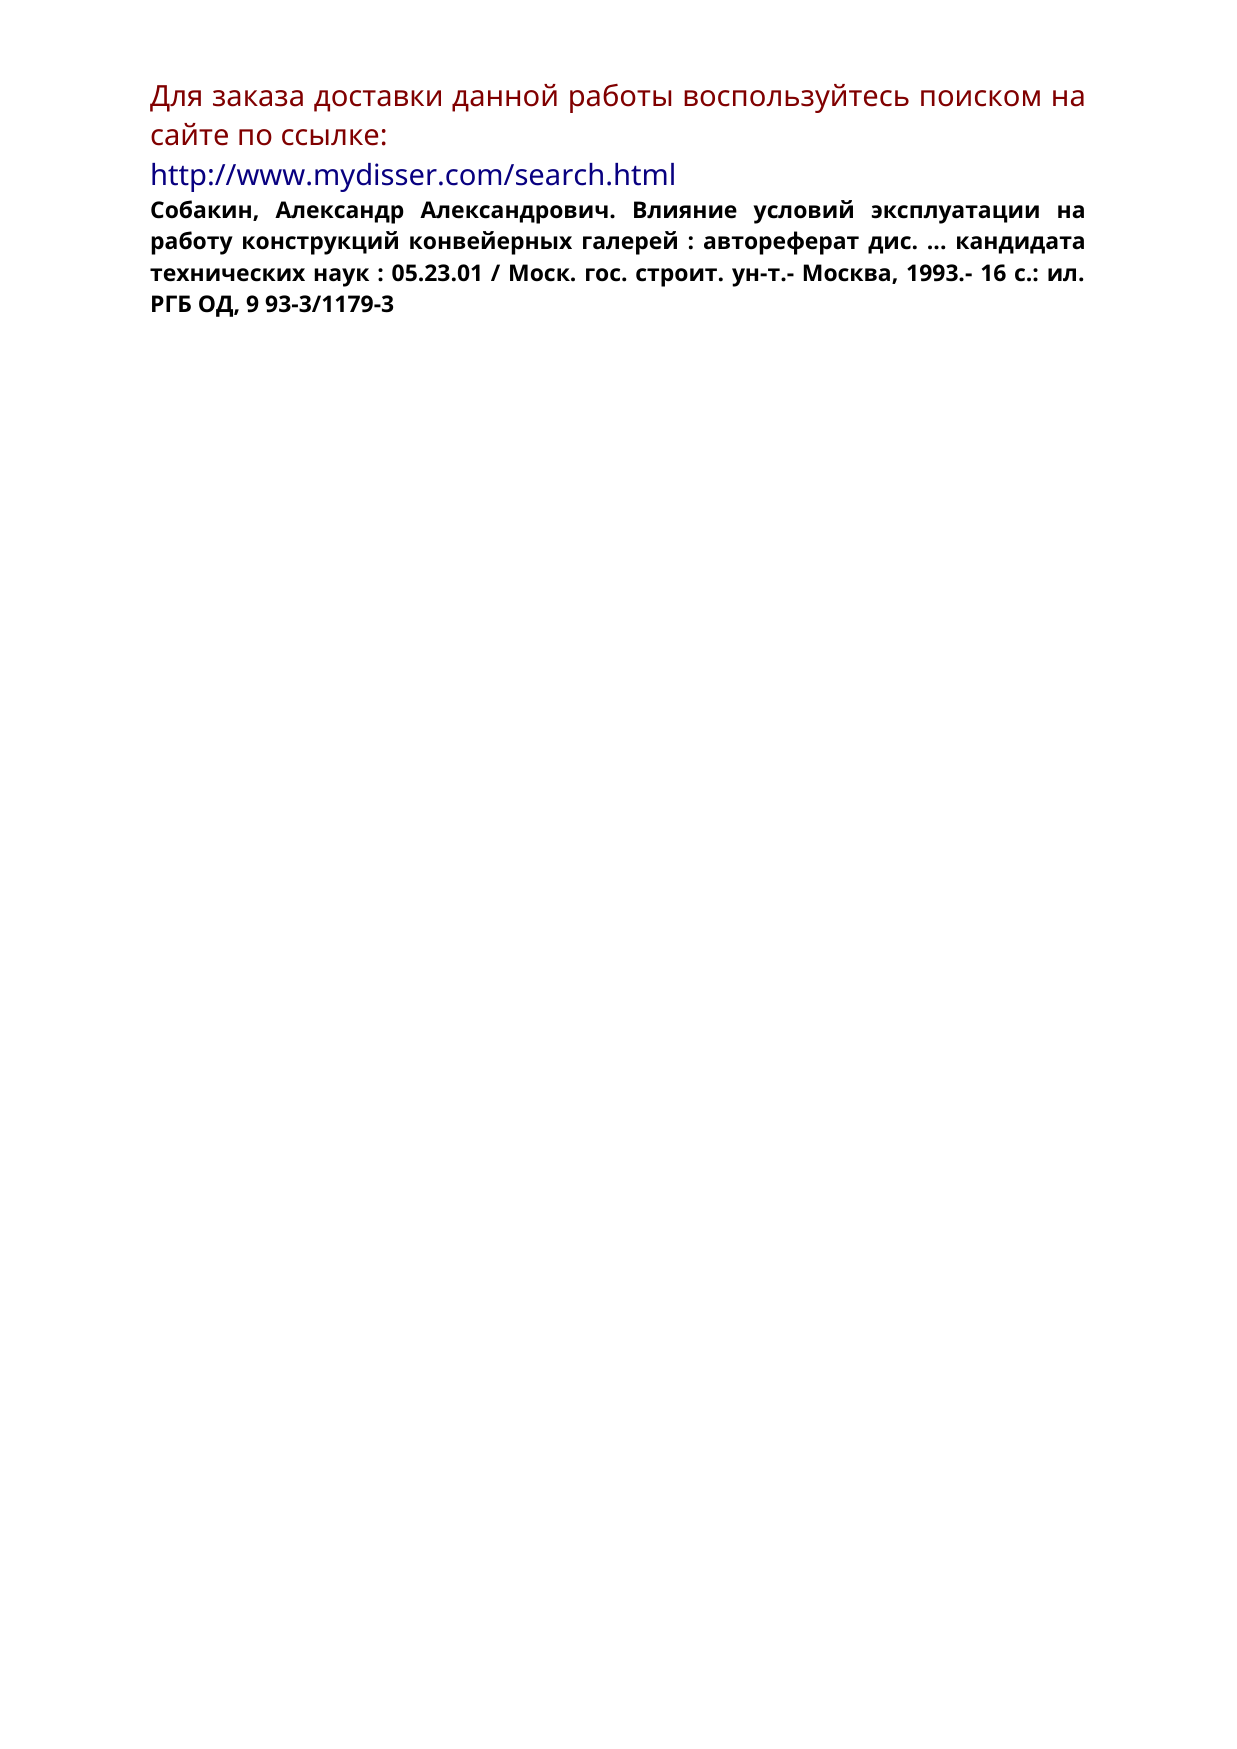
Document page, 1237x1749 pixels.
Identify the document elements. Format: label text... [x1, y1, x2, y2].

text Собакин, Александр Александрович. Влияние условий эксплуатации на работу конструкций конвейерных галерей : автореферат дис. ... кандидата технических наук : 05.23.01 / Моск. гос. строит. ун-т.- Москва, 1993.- 16 с.: ил. РГБ ОД, 9 93-3/1179-3 [150, 194, 1086, 319]
